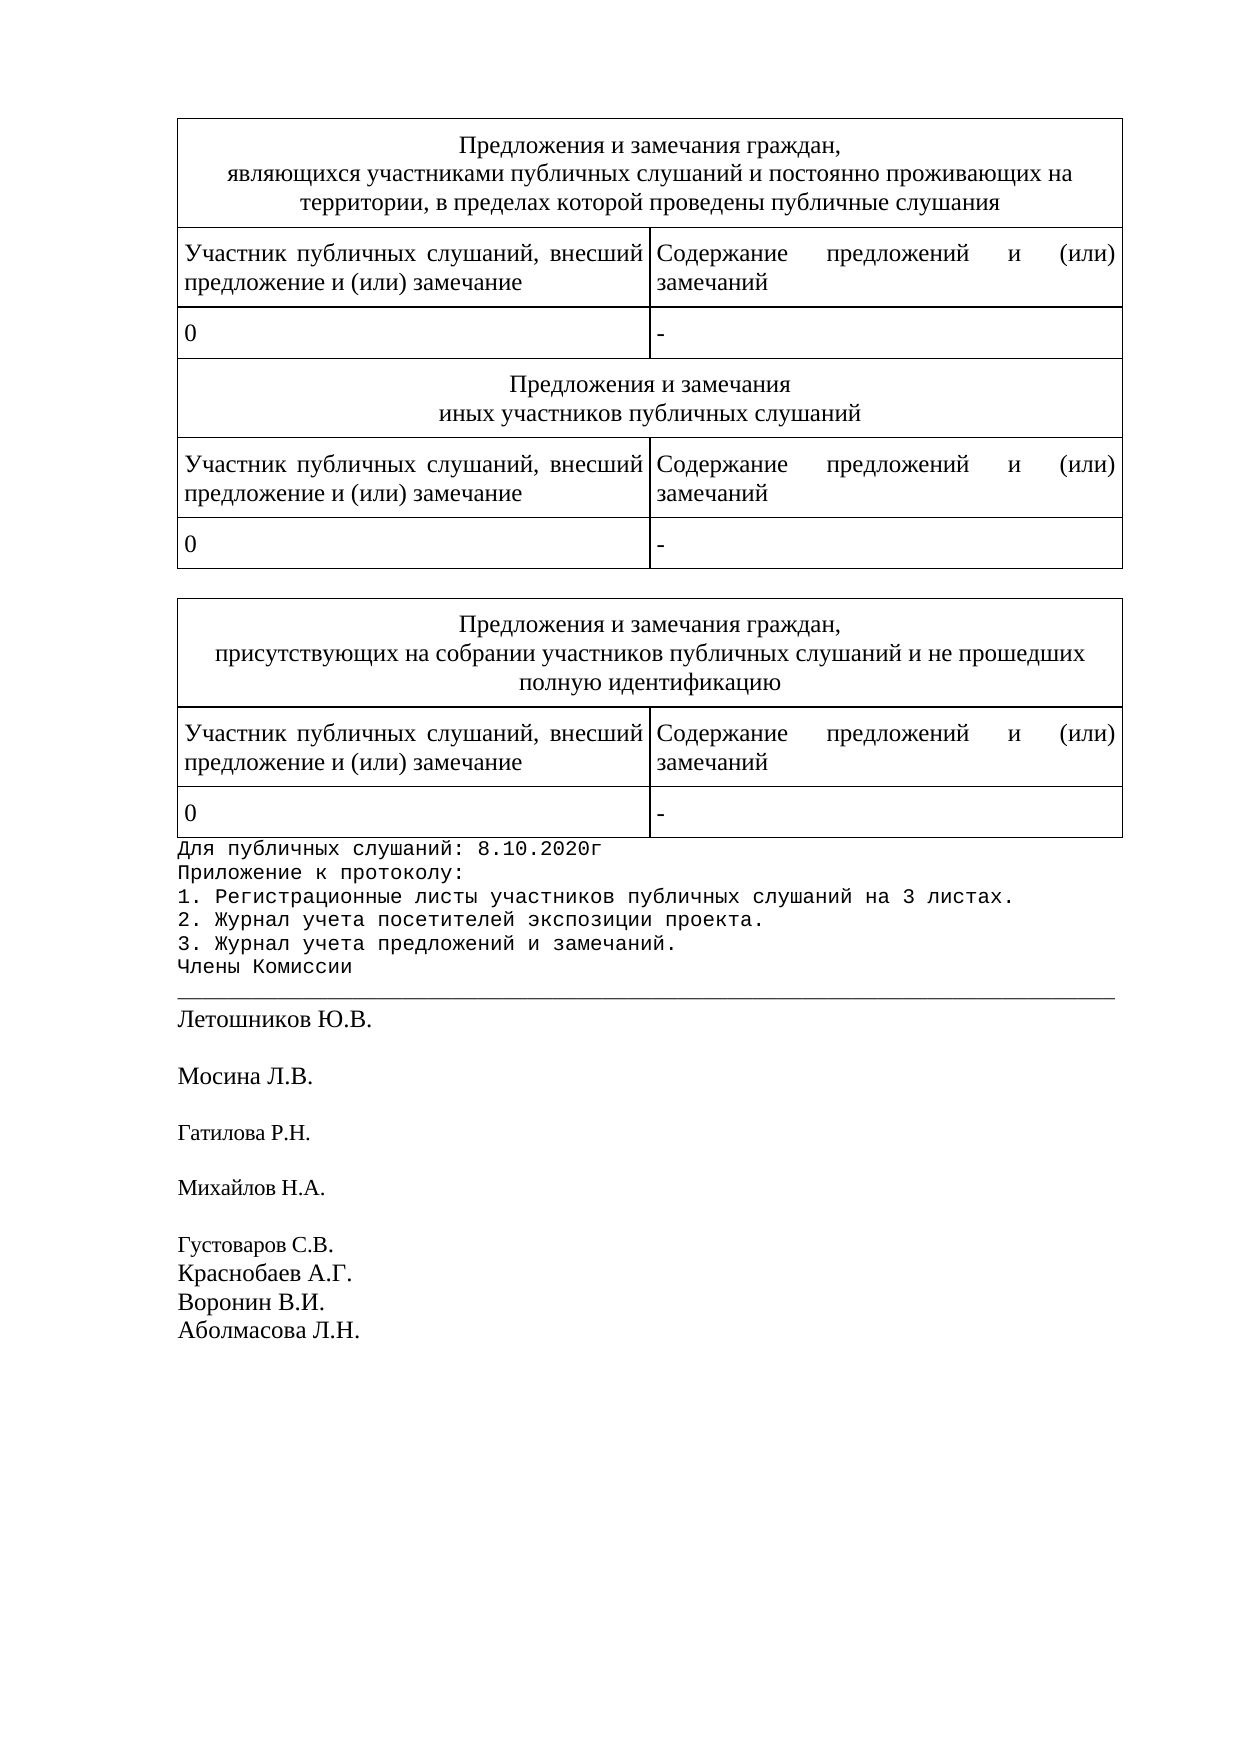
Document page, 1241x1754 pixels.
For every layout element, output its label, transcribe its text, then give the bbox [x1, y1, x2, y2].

table_header Предложения и замечания граждан, являющихся участниками публичных слушаний и постоянно проживающих на территории, в пределах которой проведены публичные слушания [178, 119, 1122, 227]
table_cell Содержание предложений и (или) замечаний [651, 708, 1122, 786]
text Приложение к протоколу: [177, 862, 1152, 886]
table_cell Участник публичных слушаний, внесший предложение и (или) замечание [178, 708, 649, 786]
text Краснобаев А.Г. [177, 1258, 1152, 1287]
table_cell Содержание предложений и (или) замечаний [651, 438, 1122, 517]
text Воронин В.И. [177, 1287, 1152, 1315]
text Михайлов Н.А. [177, 1174, 1152, 1200]
table_cell Участник публичных слушаний, внесший предложение и (или) замечание [178, 438, 649, 517]
text 1. Регистрационные листы участников публичных слушаний на 3 листах. [177, 886, 1152, 909]
table_cell - [651, 308, 1122, 357]
table_cell 0 [178, 787, 649, 837]
text Члены Комиссии [177, 957, 1152, 980]
text Гатилова Р.Н. [177, 1119, 1152, 1145]
text 2. Журнал учета посетителей экспозиции проекта. [177, 909, 1152, 933]
text Аболмасова Л.Н. [177, 1315, 1152, 1344]
text ___________________________________________________________________________ [177, 980, 1152, 1004]
table_cell 0 [178, 518, 649, 568]
text Мосина Л.В. [177, 1061, 1152, 1090]
table_cell Содержание предложений и (или) замечаний [651, 228, 1122, 306]
table_cell Предложения и замечания иных участников публичных слушаний [178, 359, 1122, 437]
table_cell - [651, 787, 1122, 837]
text Летошников Ю.В. [177, 1004, 1152, 1033]
text Для публичных слушаний: 8.10.2020г [177, 838, 1152, 862]
table_cell - [651, 518, 1122, 568]
text 3. Журнал учета предложений и замечаний. [177, 933, 1152, 957]
table_cell 0 [178, 308, 649, 357]
text Густоваров С.В. [177, 1229, 1152, 1258]
table_cell Участник публичных слушаний, внесший предложение и (или) замечание [178, 228, 649, 306]
table_header Предложения и замечания граждан, присутствующих на собрании участников публичных слушаний и не прошедших полную идентификацию [178, 599, 1122, 706]
